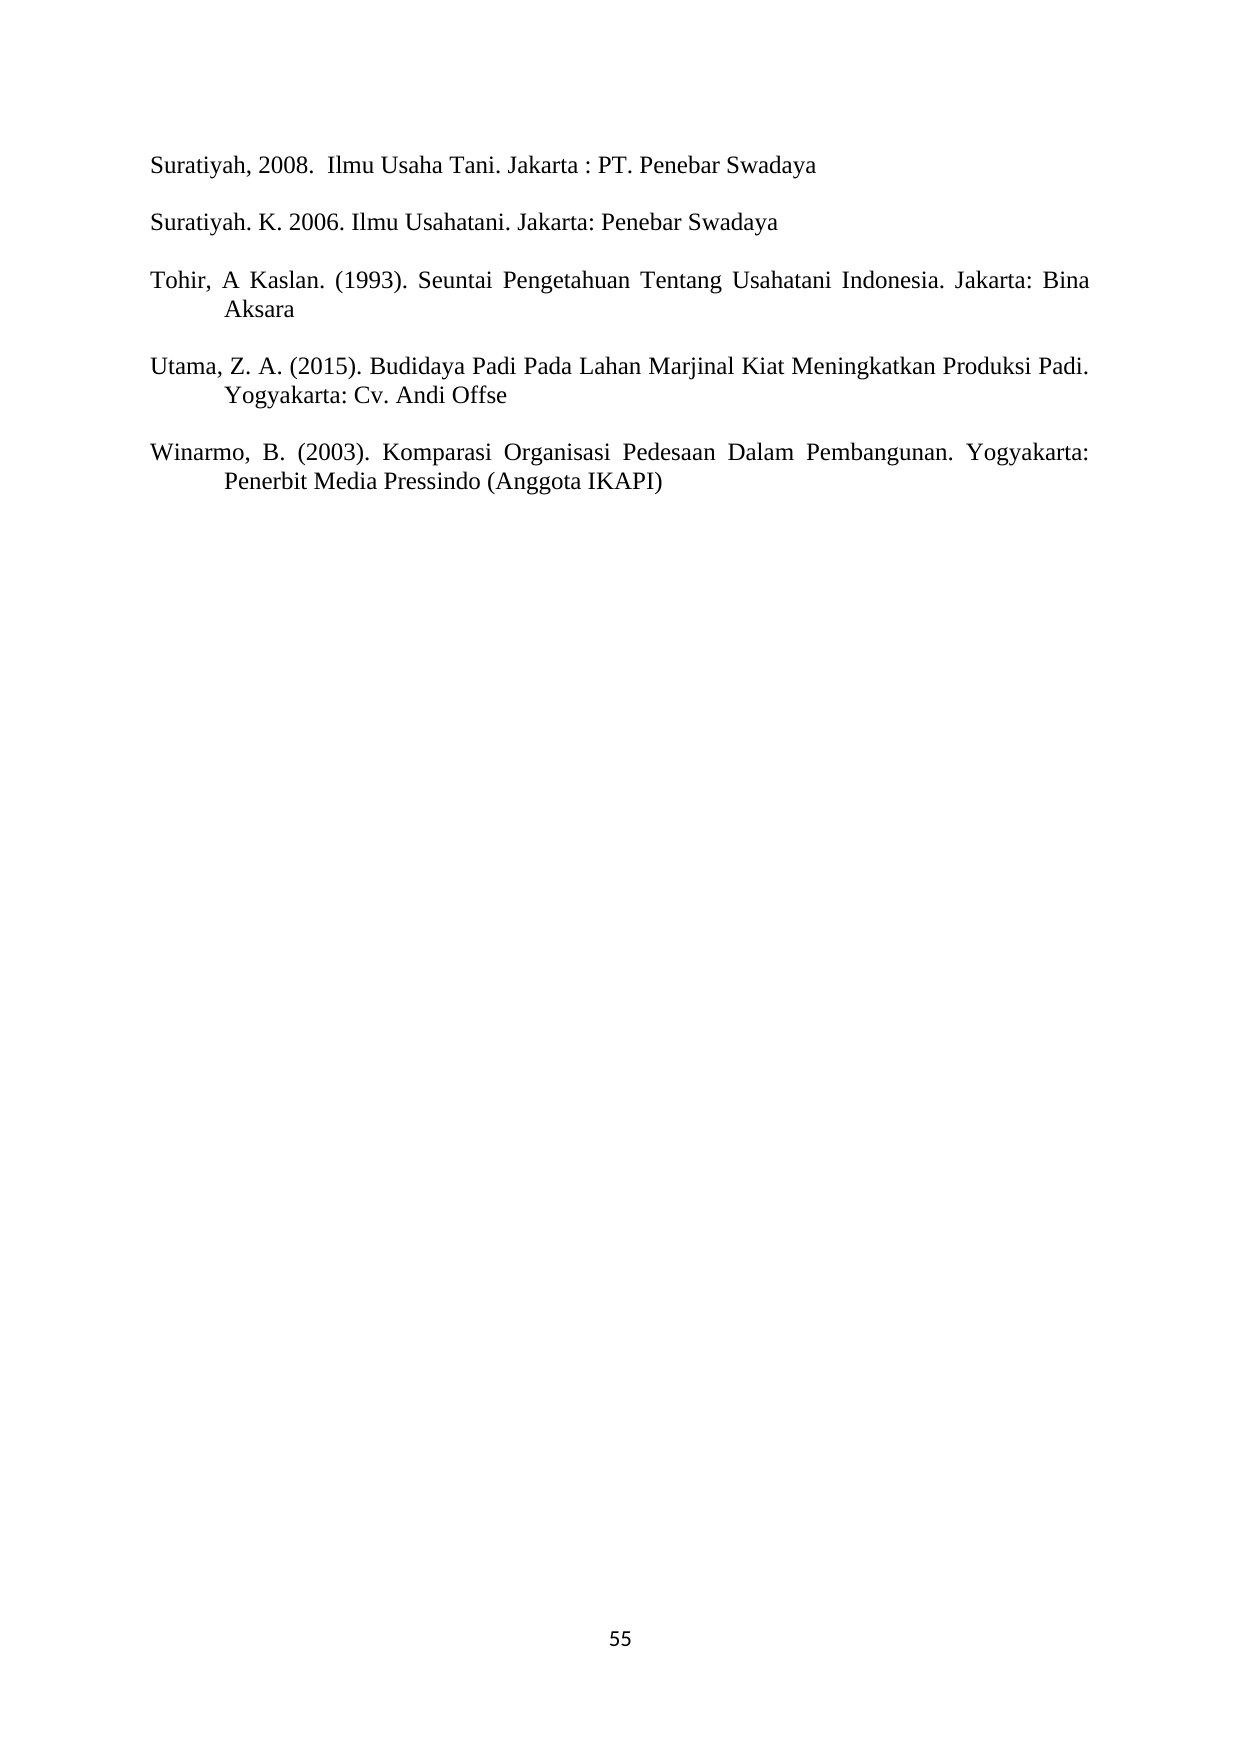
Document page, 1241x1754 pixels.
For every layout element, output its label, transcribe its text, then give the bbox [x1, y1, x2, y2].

text Suratiyah. K. 2006. Ilmu Usahatani. Jakarta: Penebar Swadaya [150, 207, 1090, 236]
text Utama, Z. A. (2015). Budidaya Padi Pada Lahan Marjinal Kiat Meningkatkan Produksi Padi. Yogyakarta: Cv. Andi Offse [150, 351, 1090, 409]
text Winarmo, B. (2003). Komparasi Organisasi Pedesaan Dalam Pembangunan. Yogyakarta: Penerbit Media Pressindo (Anggota IKAPI) [150, 437, 1090, 495]
text Tohir, A Kaslan. (1993). Seuntai Pengetahuan Tentang Usahatani Indonesia. Jakarta: Bina Aksara [150, 265, 1090, 322]
text Suratiyah, 2008. Ilmu Usaha Tani. Jakarta : PT. Penebar Swadaya [150, 150, 1090, 179]
